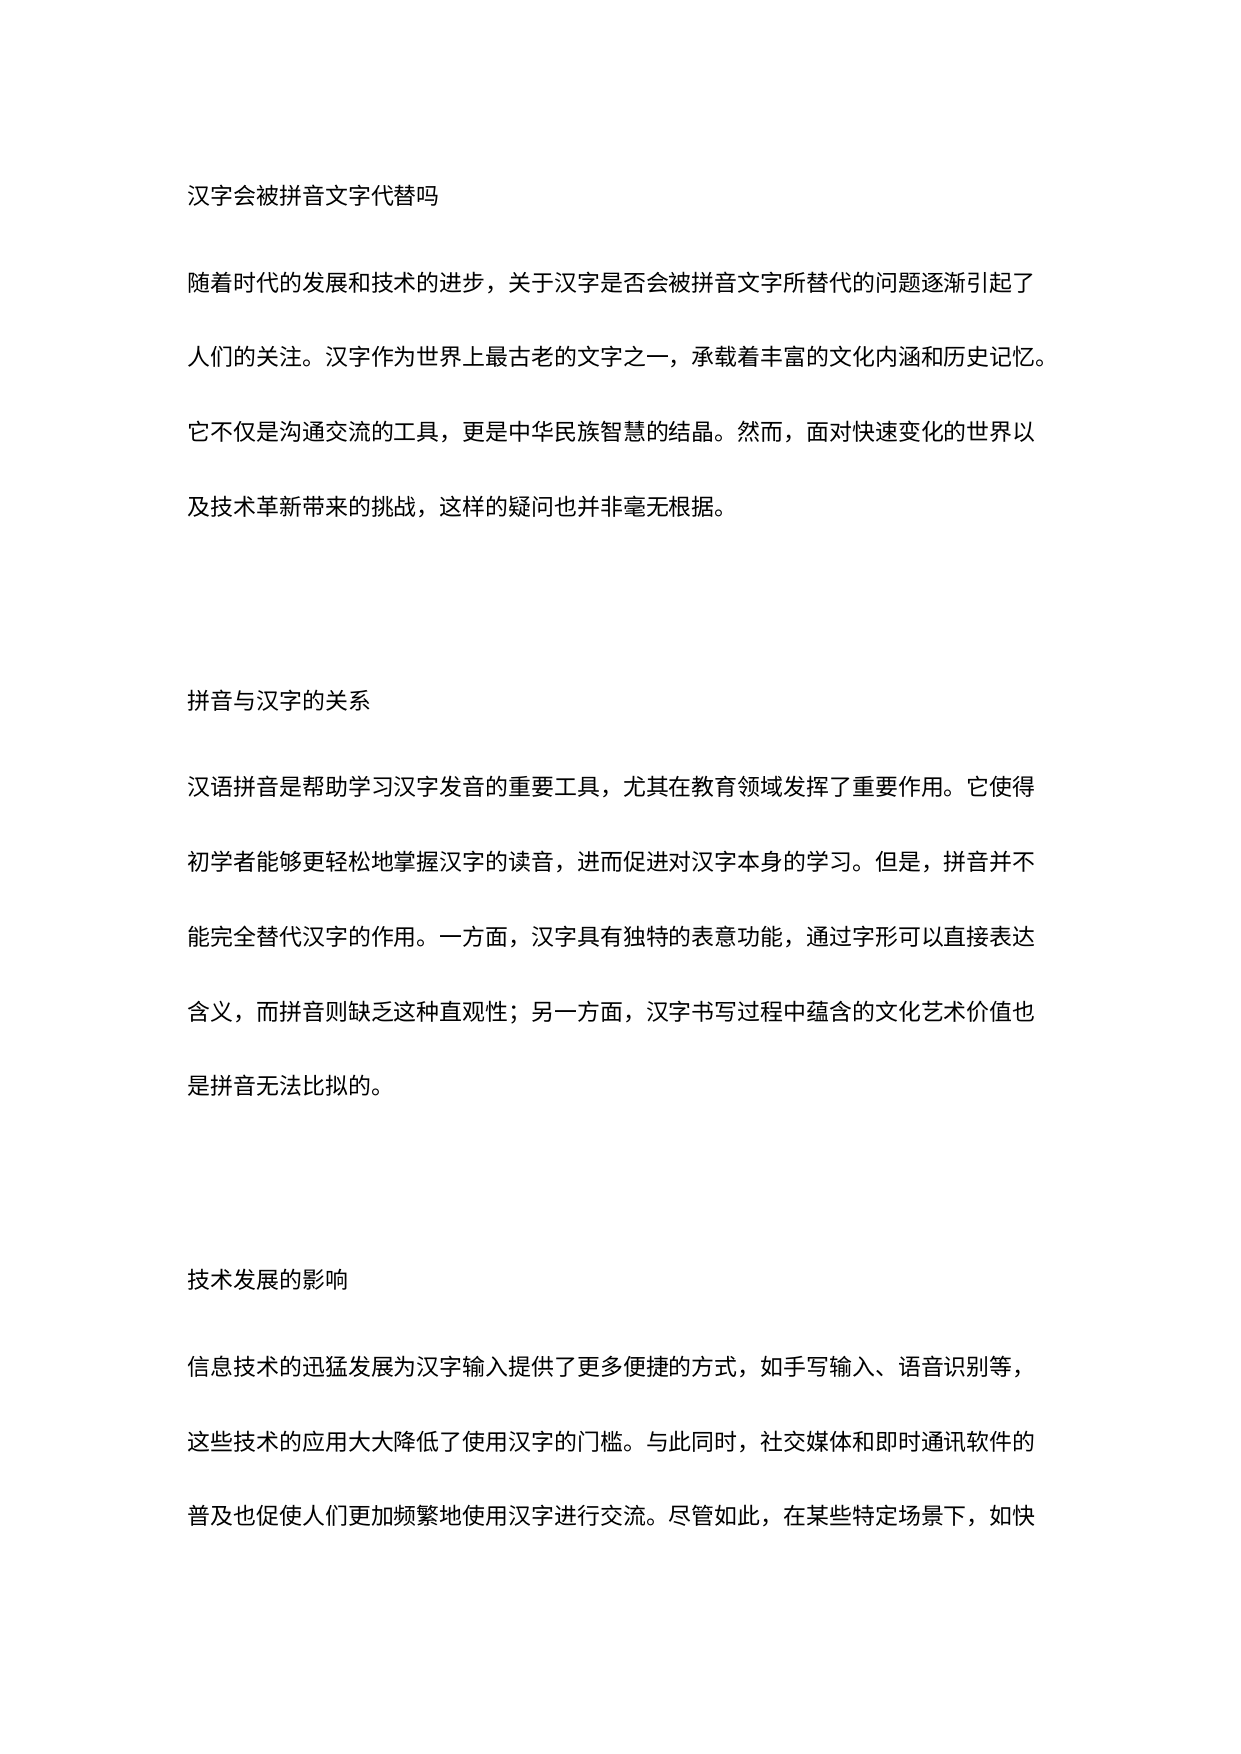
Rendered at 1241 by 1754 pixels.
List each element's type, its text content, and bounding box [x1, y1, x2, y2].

text 汉语拼音是帮助学习汉字发音的重要工具，尤其在教育领域发挥了重要作用。它使得初学者能够更轻松地掌握汉字的读音，进而促进对汉字本身的学习。但是，拼音并不能完全替代汉字的作用。一方面，汉字具有独特的表意功能，通过字形可以直接表达含义，而拼音则缺乏这种直观性；另一方面，汉字书写过程中蕴含的文化艺术价值也是拼音无法比拟的。 [187, 753, 1053, 1117]
text 汉字会被拼音文字代替吗 [187, 162, 1053, 227]
text 随着时代的发展和技术的进步，关于汉字是否会被拼音文字所替代的问题逐渐引起了人们的关注。汉字作为世界上最古老的文字之一，承载着丰富的文化内涵和历史记忆。它不仅是沟通交流的工具，更是中华民族智慧的结晶。然而，面对快速变化的世界以及技术革新带来的挑战，这样的疑问也并非毫无根据。 [187, 248, 1053, 538]
text 技术发展的影响 [187, 1246, 1053, 1311]
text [187, 1333, 1053, 1547]
text 拼音与汉字的关系 [187, 667, 1053, 732]
